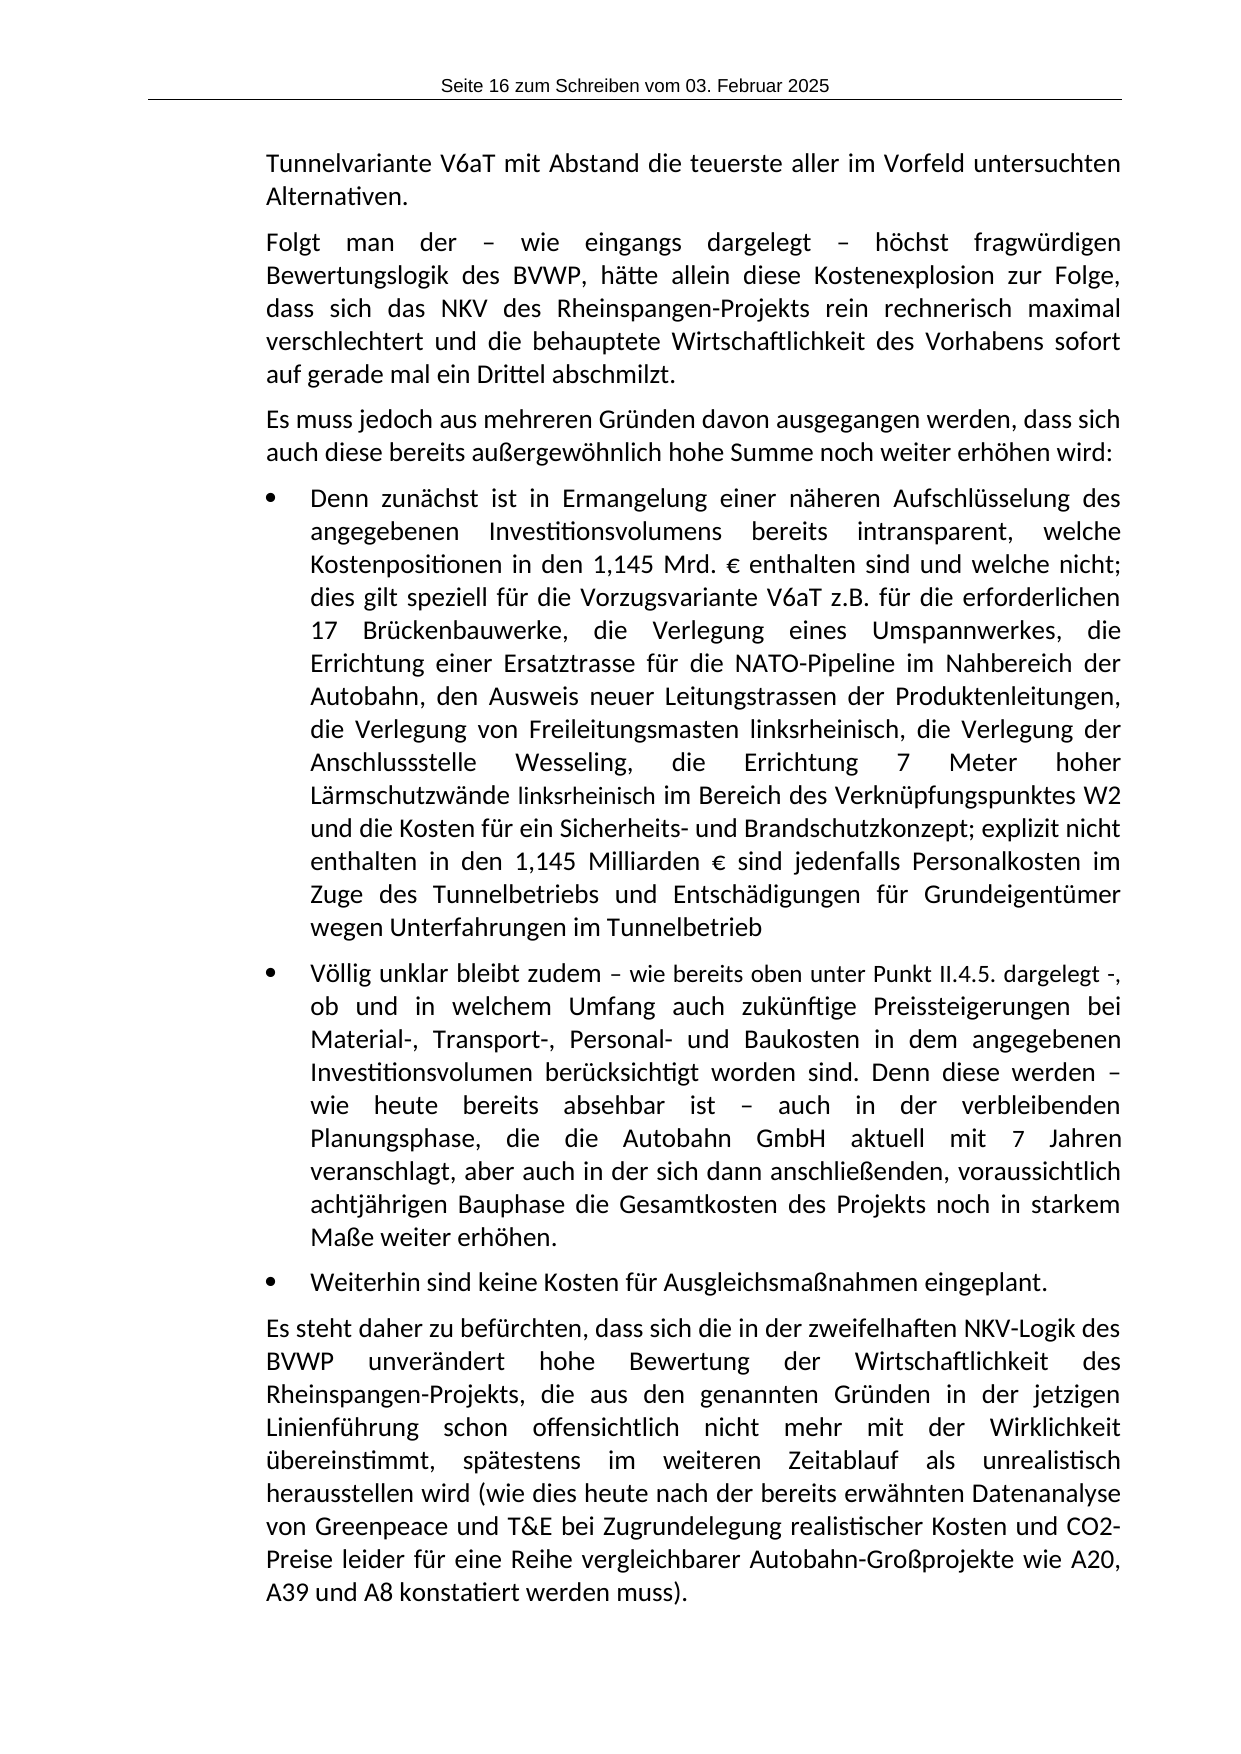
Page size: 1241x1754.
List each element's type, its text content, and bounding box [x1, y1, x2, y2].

text Es steht daher zu befürchten, dass sich die in der zweifelhaften NKV-Logik des BVWP unverändert hohe Bewertung der Wirtschaftlichkeit des Rheinspangen-Projekts, die aus den genannten Gründen in der jetzigen Linienführung schon offensichtlich nicht mehr mit der Wirklichkeit übereinstimmt, spätestens im weiteren Zeitablauf als unrealistisch herausstellen wird (wie dies heute nach der bereits erwähnten Datenanalyse von Greenpeace und T&E bei Zugrundelegung realistischer Kosten und CO2-Preise leider für eine Reihe vergleichbarer Autobahn-Großprojekte wie A20, A39 und A8 konstatiert werden muss). [266, 1311, 1122, 1608]
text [266, 146, 1122, 212]
list Weiterhin sind keine Kosten für Ausgleichsmaßnahmen eingeplant. [266, 1265, 1122, 1298]
list Denn zunächst ist in Ermangelung einer näheren Aufschlüsselung des angegebenen Investitionsvolumens bereits intransparent, welche Kostenpositionen in den 1,145 Mrd. € enthalten sind und welche nicht; dies gilt speziell für die Vorzugsvariante V6aT z.B. für die erforderlichen 17 Brückenbauwerke, die Verlegung eines Umspannwerkes, die Errichtung einer Ersatztrasse für die NATO-Pipeline im Nahbereich der Autobahn, den Ausweis neuer Leitungstrassen der Produktenleitungen, die Verlegung von Freileitungsmasten linksrheinisch, die Verlegung der Anschlussstelle Wesseling, die Errichtung 7 Meter hoher Lärmschutzwände linksrheinisch im Bereich des Verknüpfungspunktes W2 und die Kosten für ein Sicherheits- und Brandschutzkonzept; explizit nicht enthalten in den 1,145 Milliarden € sind jedenfalls Personalkosten im Zuge des Tunnelbetriebs und Entschädigungen für Grundeigentümer wegen Unterfahrungen im Tunnelbetrieb [266, 481, 1122, 943]
text Folgt man der – wie eingangs dargelegt – höchst fragwürdigen Bewertungslogik des BVWP, hätte allein diese Kostenexplosion zur Folge, dass sich das NKV des Rheinspangen-Projekts rein rechnerisch maximal verschlechtert und die behauptete Wirtschaftlichkeit des Vorhabens sofort auf gerade mal ein Drittel abschmilzt. [266, 225, 1122, 390]
text Es muss jedoch aus mehreren Gründen davon ausgegangen werden, dass sich auch diese bereits außergewöhnlich hohe Summe noch weiter erhöhen wird: [266, 402, 1122, 468]
list Völlig unklar bleibt zudem – wie bereits oben unter Punkt II.4.5. dargelegt -, ob und in welchem Umfang auch zukünftige Preissteigerungen bei Material-, Transport-, Personal- und Baukosten in dem angegebenen Investitionsvolumen berücksichtigt worden sind. Denn diese werden – wie heute bereits absehbar ist – auch in der verbleibenden Planungsphase, die die Autobahn GmbH aktuell mit 7 Jahren veranschlagt, aber auch in der sich dann anschließenden, voraussichtlich achtjährigen Bauphase die Gesamtkosten des Projekts noch in starkem Maße weiter erhöhen. [266, 956, 1122, 1253]
